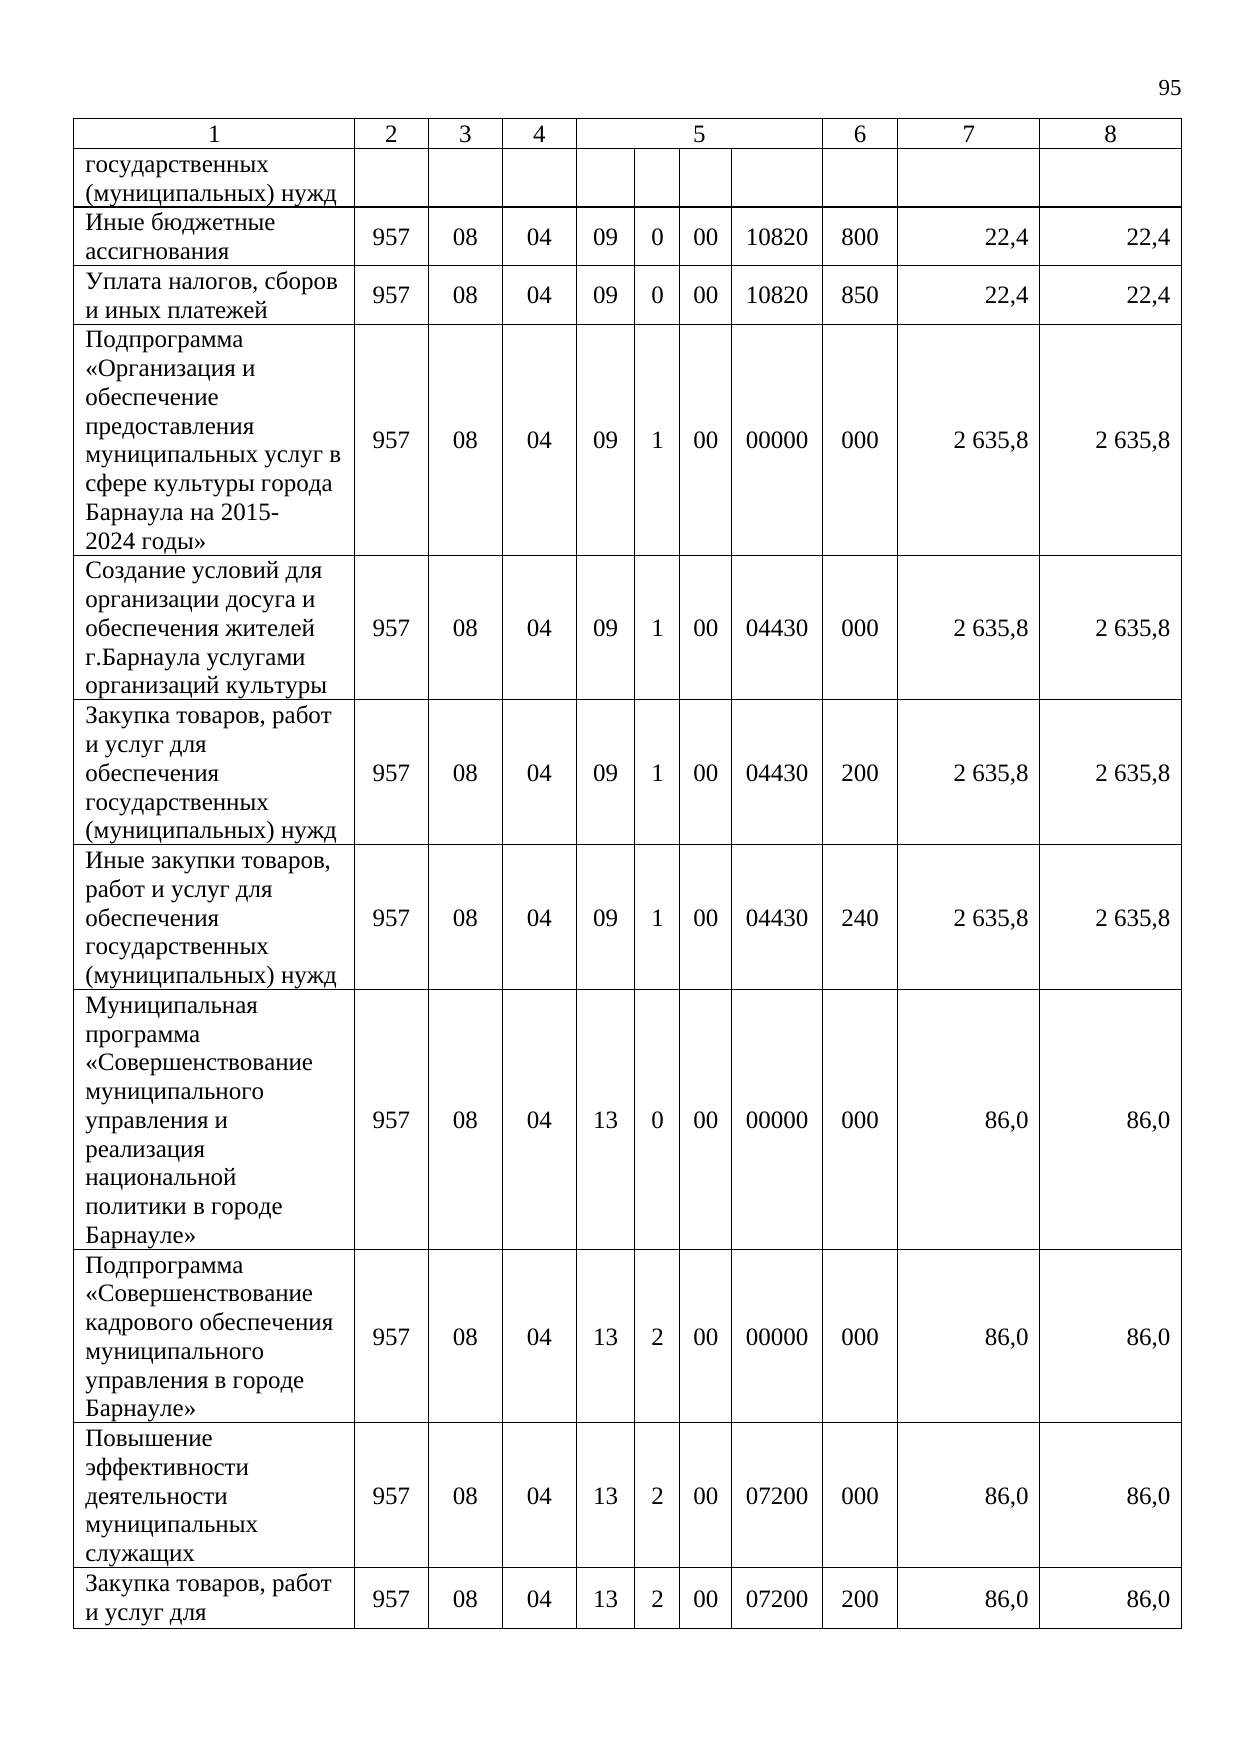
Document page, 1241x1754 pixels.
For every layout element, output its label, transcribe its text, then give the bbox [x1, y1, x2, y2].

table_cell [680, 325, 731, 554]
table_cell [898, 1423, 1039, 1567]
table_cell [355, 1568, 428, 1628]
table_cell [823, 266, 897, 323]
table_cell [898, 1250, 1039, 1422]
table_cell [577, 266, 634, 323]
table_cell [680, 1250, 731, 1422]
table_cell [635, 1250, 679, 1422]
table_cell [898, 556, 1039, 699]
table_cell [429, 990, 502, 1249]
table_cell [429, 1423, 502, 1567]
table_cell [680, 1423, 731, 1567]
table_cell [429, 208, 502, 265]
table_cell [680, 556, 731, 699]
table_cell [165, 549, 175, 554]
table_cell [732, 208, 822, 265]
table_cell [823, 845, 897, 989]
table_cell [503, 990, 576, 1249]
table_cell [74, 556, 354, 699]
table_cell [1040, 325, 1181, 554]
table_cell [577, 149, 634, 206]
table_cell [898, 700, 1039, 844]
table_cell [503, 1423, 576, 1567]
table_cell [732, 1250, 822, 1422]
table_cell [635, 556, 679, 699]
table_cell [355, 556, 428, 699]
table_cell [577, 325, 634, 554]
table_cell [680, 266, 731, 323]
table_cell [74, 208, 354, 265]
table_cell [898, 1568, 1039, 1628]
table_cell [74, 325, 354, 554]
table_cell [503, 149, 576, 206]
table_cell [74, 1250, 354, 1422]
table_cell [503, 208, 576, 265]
table_header 4 [503, 119, 576, 148]
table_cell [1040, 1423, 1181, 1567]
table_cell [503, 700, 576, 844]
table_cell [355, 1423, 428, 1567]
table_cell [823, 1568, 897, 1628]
table_header 5 [577, 119, 822, 148]
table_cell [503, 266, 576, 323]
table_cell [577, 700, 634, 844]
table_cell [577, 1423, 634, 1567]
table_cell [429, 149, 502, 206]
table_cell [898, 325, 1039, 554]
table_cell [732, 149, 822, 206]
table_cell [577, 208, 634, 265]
table_header 8 [1040, 119, 1181, 148]
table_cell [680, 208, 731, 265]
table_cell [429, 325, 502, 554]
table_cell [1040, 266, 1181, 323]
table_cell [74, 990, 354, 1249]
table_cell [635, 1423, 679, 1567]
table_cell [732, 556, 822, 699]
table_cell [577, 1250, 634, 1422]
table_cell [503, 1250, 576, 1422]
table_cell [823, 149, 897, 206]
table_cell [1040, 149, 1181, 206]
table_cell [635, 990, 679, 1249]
table_header 2 [355, 119, 428, 148]
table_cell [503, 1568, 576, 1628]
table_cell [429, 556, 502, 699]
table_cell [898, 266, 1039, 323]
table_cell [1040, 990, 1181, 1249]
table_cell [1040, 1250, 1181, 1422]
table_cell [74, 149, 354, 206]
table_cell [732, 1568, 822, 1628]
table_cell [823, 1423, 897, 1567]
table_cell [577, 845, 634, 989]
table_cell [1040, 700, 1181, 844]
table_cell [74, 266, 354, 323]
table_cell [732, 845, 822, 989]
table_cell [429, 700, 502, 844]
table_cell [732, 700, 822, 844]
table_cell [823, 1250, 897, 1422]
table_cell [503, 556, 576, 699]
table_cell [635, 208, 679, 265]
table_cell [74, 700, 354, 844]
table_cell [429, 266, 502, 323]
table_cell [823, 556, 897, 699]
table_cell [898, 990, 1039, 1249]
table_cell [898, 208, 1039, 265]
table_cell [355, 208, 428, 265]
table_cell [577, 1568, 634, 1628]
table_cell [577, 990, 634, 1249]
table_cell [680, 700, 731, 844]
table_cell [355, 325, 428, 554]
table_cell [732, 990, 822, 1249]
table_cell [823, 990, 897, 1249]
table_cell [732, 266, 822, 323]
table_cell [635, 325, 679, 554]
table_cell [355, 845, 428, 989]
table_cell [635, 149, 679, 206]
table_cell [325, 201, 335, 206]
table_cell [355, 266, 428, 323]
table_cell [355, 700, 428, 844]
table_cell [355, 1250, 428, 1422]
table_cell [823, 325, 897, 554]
table_header 7 [898, 119, 1039, 148]
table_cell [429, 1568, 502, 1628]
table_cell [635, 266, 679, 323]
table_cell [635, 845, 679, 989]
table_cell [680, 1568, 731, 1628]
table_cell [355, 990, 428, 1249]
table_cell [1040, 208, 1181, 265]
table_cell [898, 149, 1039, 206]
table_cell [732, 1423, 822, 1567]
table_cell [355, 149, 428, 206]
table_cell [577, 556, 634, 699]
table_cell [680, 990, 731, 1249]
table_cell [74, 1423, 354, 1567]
table_header 3 [429, 119, 502, 148]
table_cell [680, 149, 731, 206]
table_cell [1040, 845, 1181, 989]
table_header 1 [74, 119, 354, 148]
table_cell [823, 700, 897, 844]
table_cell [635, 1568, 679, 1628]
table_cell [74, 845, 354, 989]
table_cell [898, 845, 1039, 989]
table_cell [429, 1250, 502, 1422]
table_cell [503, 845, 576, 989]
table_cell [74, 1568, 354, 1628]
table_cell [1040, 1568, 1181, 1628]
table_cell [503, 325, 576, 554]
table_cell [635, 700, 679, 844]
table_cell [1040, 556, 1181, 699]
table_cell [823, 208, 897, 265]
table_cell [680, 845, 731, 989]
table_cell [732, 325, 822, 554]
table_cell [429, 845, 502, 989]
table_header 6 [823, 119, 897, 148]
